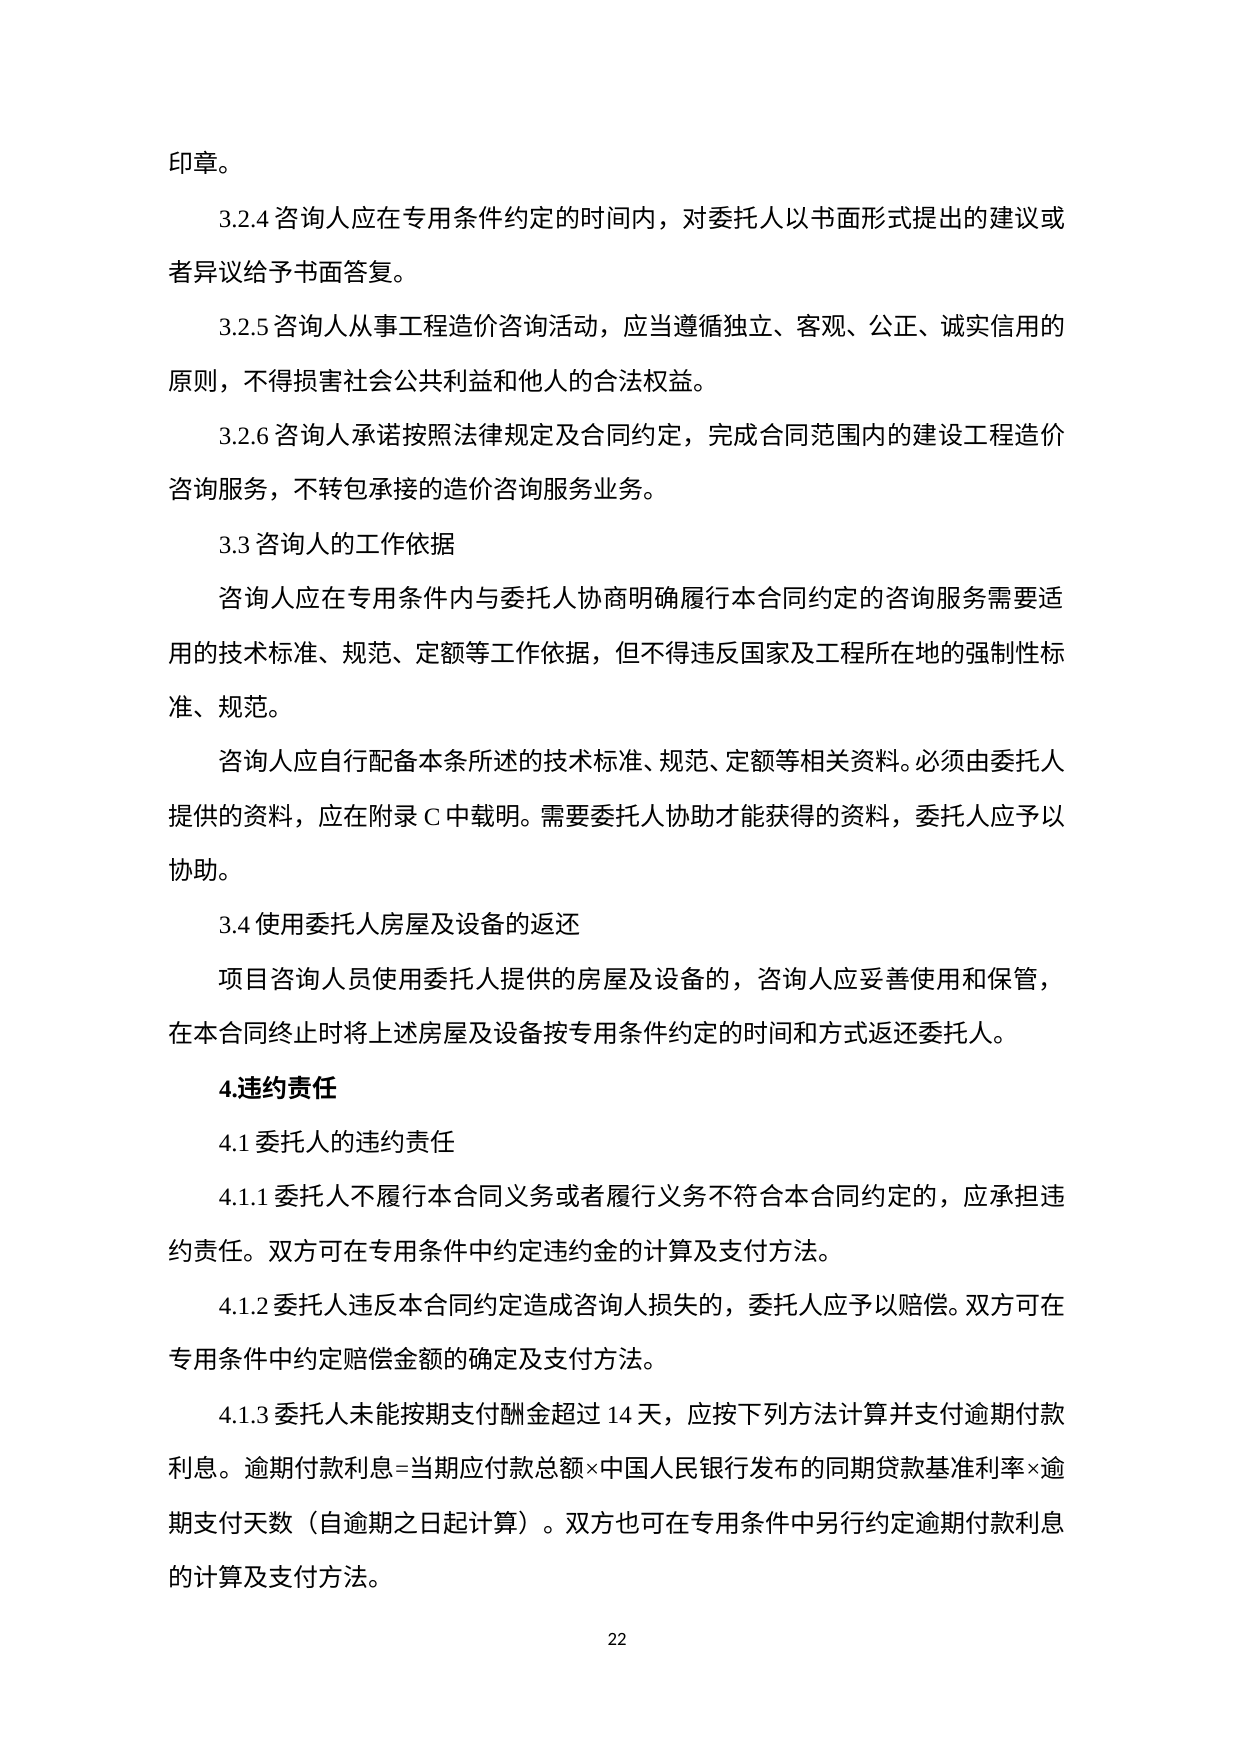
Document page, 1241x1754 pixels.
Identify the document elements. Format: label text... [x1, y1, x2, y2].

text 3.2.5咨询人从事工程造价咨询活动，应当遵循独立、客观、公正、诚实信用的原则，不得损害社会公共利益和他人的合法权益。 [169, 307, 1065, 397]
text 项目咨询人员使用委托人提供的房屋及设备的，咨询人应妥善使用和保管，在本合同终止时将上述房屋及设备按专用条件约定的时间和方式返还委托人。 [169, 959, 1065, 1050]
text 4.违约责任 [169, 1068, 1065, 1104]
text 4.1.2委托人违反本合同约定造成咨询人损失的，委托人应予以赔偿。双方可在专用条件中约定赔偿金额的确定及支付方法。 [169, 1286, 1065, 1376]
text 3.2.4咨询人应在专用条件约定的时间内，对委托人以书面形式提出的建议或者异议给予书面答复。 [169, 198, 1065, 289]
text 4.1委托人的违约责任 [169, 1122, 1065, 1159]
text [169, 144, 1065, 180]
text 4.1.1委托人不履行本合同义务或者履行义务不符合本合同约定的，应承担违约责任。双方可在专用条件中约定违约金的计算及支付方法。 [169, 1177, 1065, 1267]
text 咨询人应在专用条件内与委托人协商明确履行本合同约定的咨询服务需要适用的技术标准、规范、定额等工作依据，但不得违反国家及工程所在地的强制性标准、规范。 [169, 579, 1065, 724]
text 咨询人应自行配备本条所述的技术标准、规范、定额等相关资料。必须由委托人提供的资料，应在附录C中载明。需要委托人协助才能获得的资料，委托人应予以协助。 [169, 742, 1065, 887]
text 3.4使用委托人房屋及设备的返还 [169, 905, 1065, 941]
text 4.1.3委托人未能按期支付酬金超过14天，应按下列方法计算并支付逾期付款利息。逾期付款利息=当期应付款总额×中国人民银行发布的同期贷款基准利率×逾期支付天数（自逾期之日起计算）。双方也可在专用条件中另行约定逾期付款利息的计算及支付方法。 [169, 1394, 1065, 1594]
text 3.3咨询人的工作依据 [169, 524, 1065, 561]
text 3.2.6咨询人承诺按照法律规定及合同约定，完成合同范围内的建设工程造价咨询服务，不转包承接的造价咨询服务业务。 [169, 416, 1065, 506]
